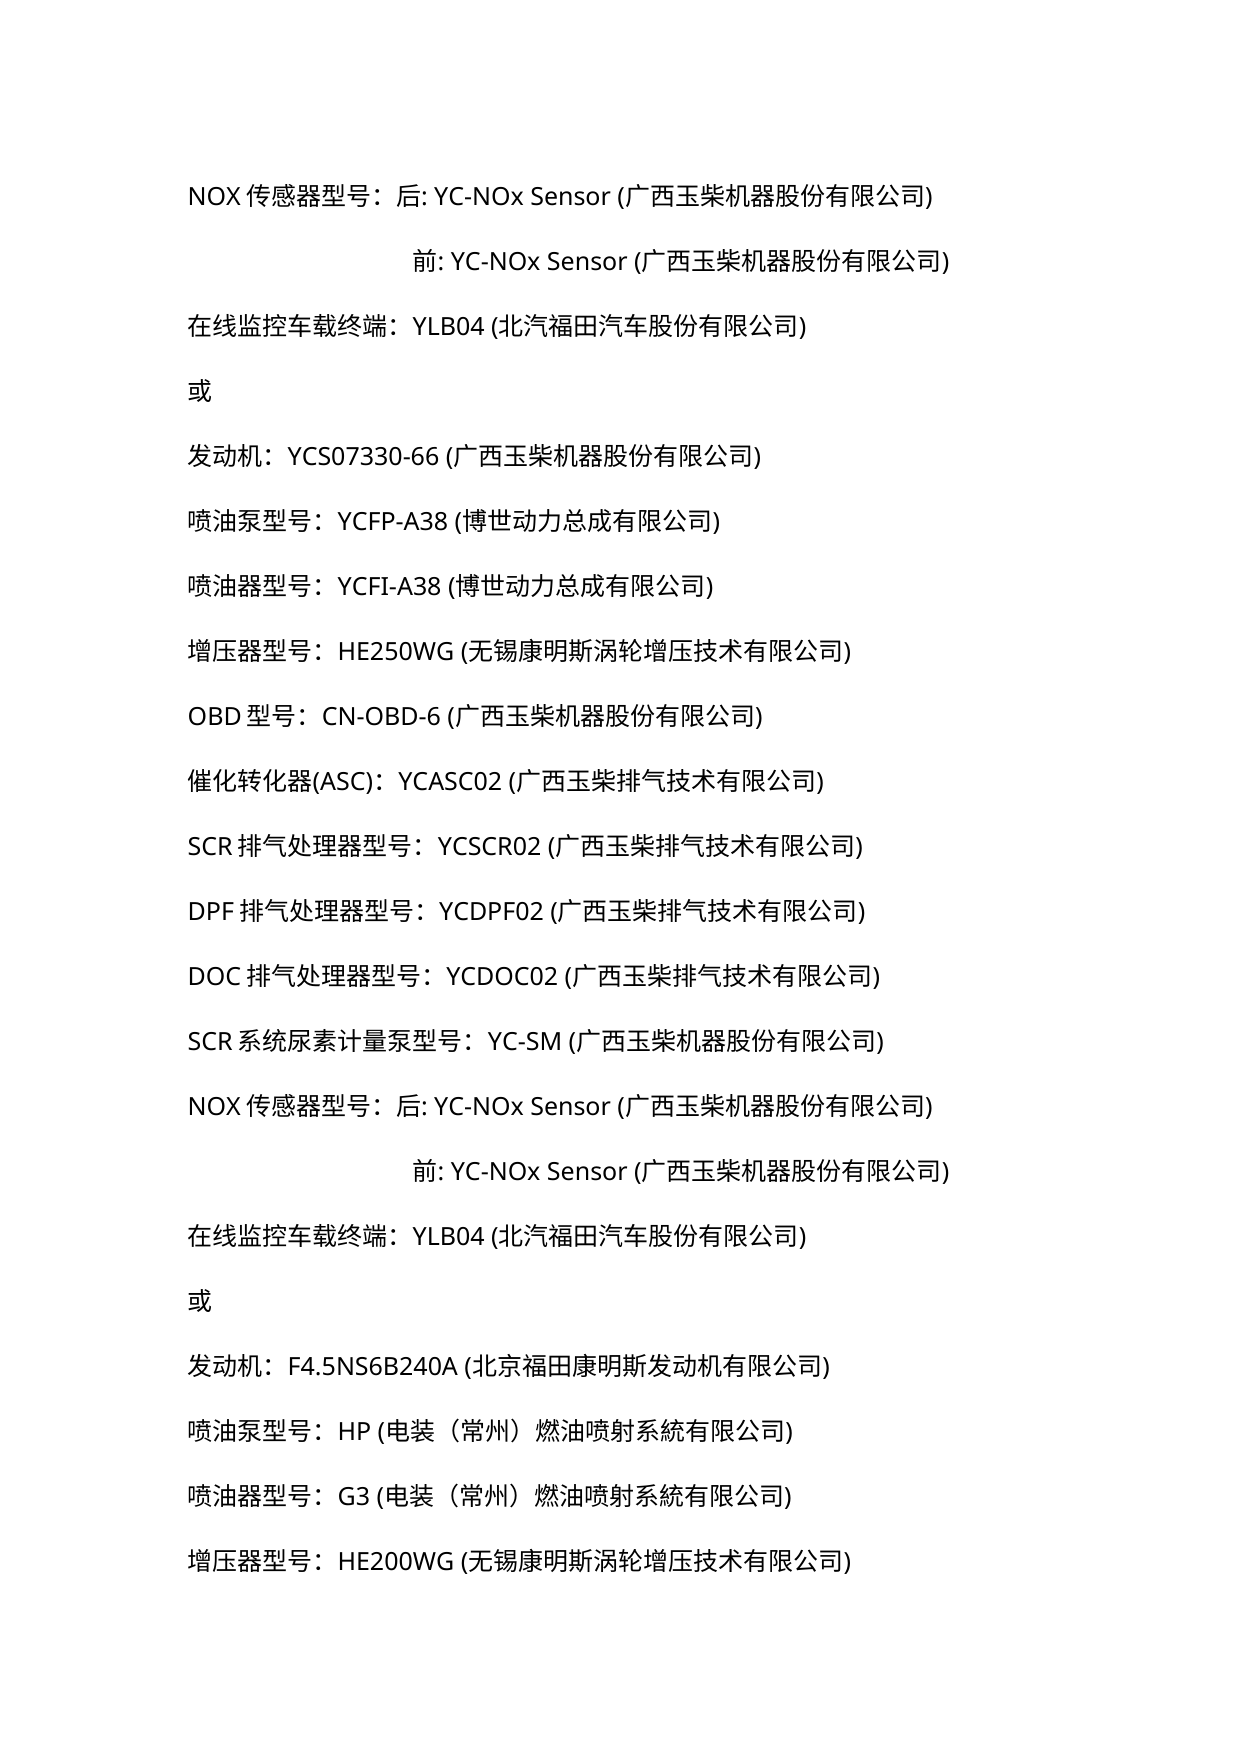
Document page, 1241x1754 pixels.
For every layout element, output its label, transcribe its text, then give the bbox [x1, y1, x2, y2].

text NOX传感器型号：后: YC-NOx Sensor (广西玉柴机器股份有限公司) [187, 162, 1053, 227]
text 喷油泵型号：HP (电装（常州）燃油喷射系統有限公司) [187, 1397, 1053, 1462]
text DOC排气处理器型号：YCDOC02 (广西玉柴排气技术有限公司) [187, 942, 1053, 1007]
text 喷油器型号：YCFI-A38 (博世动力总成有限公司) [187, 552, 1053, 617]
text 增压器型号：HE200WG (无锡康明斯涡轮增压技术有限公司) [187, 1527, 1053, 1592]
text 增压器型号：HE250WG (无锡康明斯涡轮增压技术有限公司) [187, 617, 1053, 682]
text 喷油器型号：G3 (电装（常州）燃油喷射系統有限公司) [187, 1462, 1053, 1527]
text 或 [187, 357, 1053, 422]
text 或 [187, 1267, 1053, 1332]
text 发动机：F4.5NS6B240A (北京福田康明斯发动机有限公司) [187, 1332, 1053, 1397]
text 前: YC-NOx Sensor (广西玉柴机器股份有限公司) [187, 227, 1053, 292]
text NOX传感器型号：后: YC-NOx Sensor (广西玉柴机器股份有限公司) [187, 1072, 1053, 1137]
text 在线监控车载终端：YLB04 (北汽福田汽车股份有限公司) [187, 292, 1053, 357]
text OBD型号：CN-OBD-6 (广西玉柴机器股份有限公司) [187, 682, 1053, 747]
text 在线监控车载终端：YLB04 (北汽福田汽车股份有限公司) [187, 1202, 1053, 1267]
text SCR排气处理器型号：YCSCR02 (广西玉柴排气技术有限公司) [187, 812, 1053, 877]
text 喷油泵型号：YCFP-A38 (博世动力总成有限公司) [187, 487, 1053, 552]
text 前: YC-NOx Sensor (广西玉柴机器股份有限公司) [187, 1137, 1053, 1202]
text DPF排气处理器型号：YCDPF02 (广西玉柴排气技术有限公司) [187, 877, 1053, 942]
text 催化转化器(ASC)：YCASC02 (广西玉柴排气技术有限公司) [187, 747, 1053, 812]
text 发动机：YCS07330-66 (广西玉柴机器股份有限公司) [187, 422, 1053, 487]
text SCR系统尿素计量泵型号：YC-SM (广西玉柴机器股份有限公司) [187, 1007, 1053, 1072]
